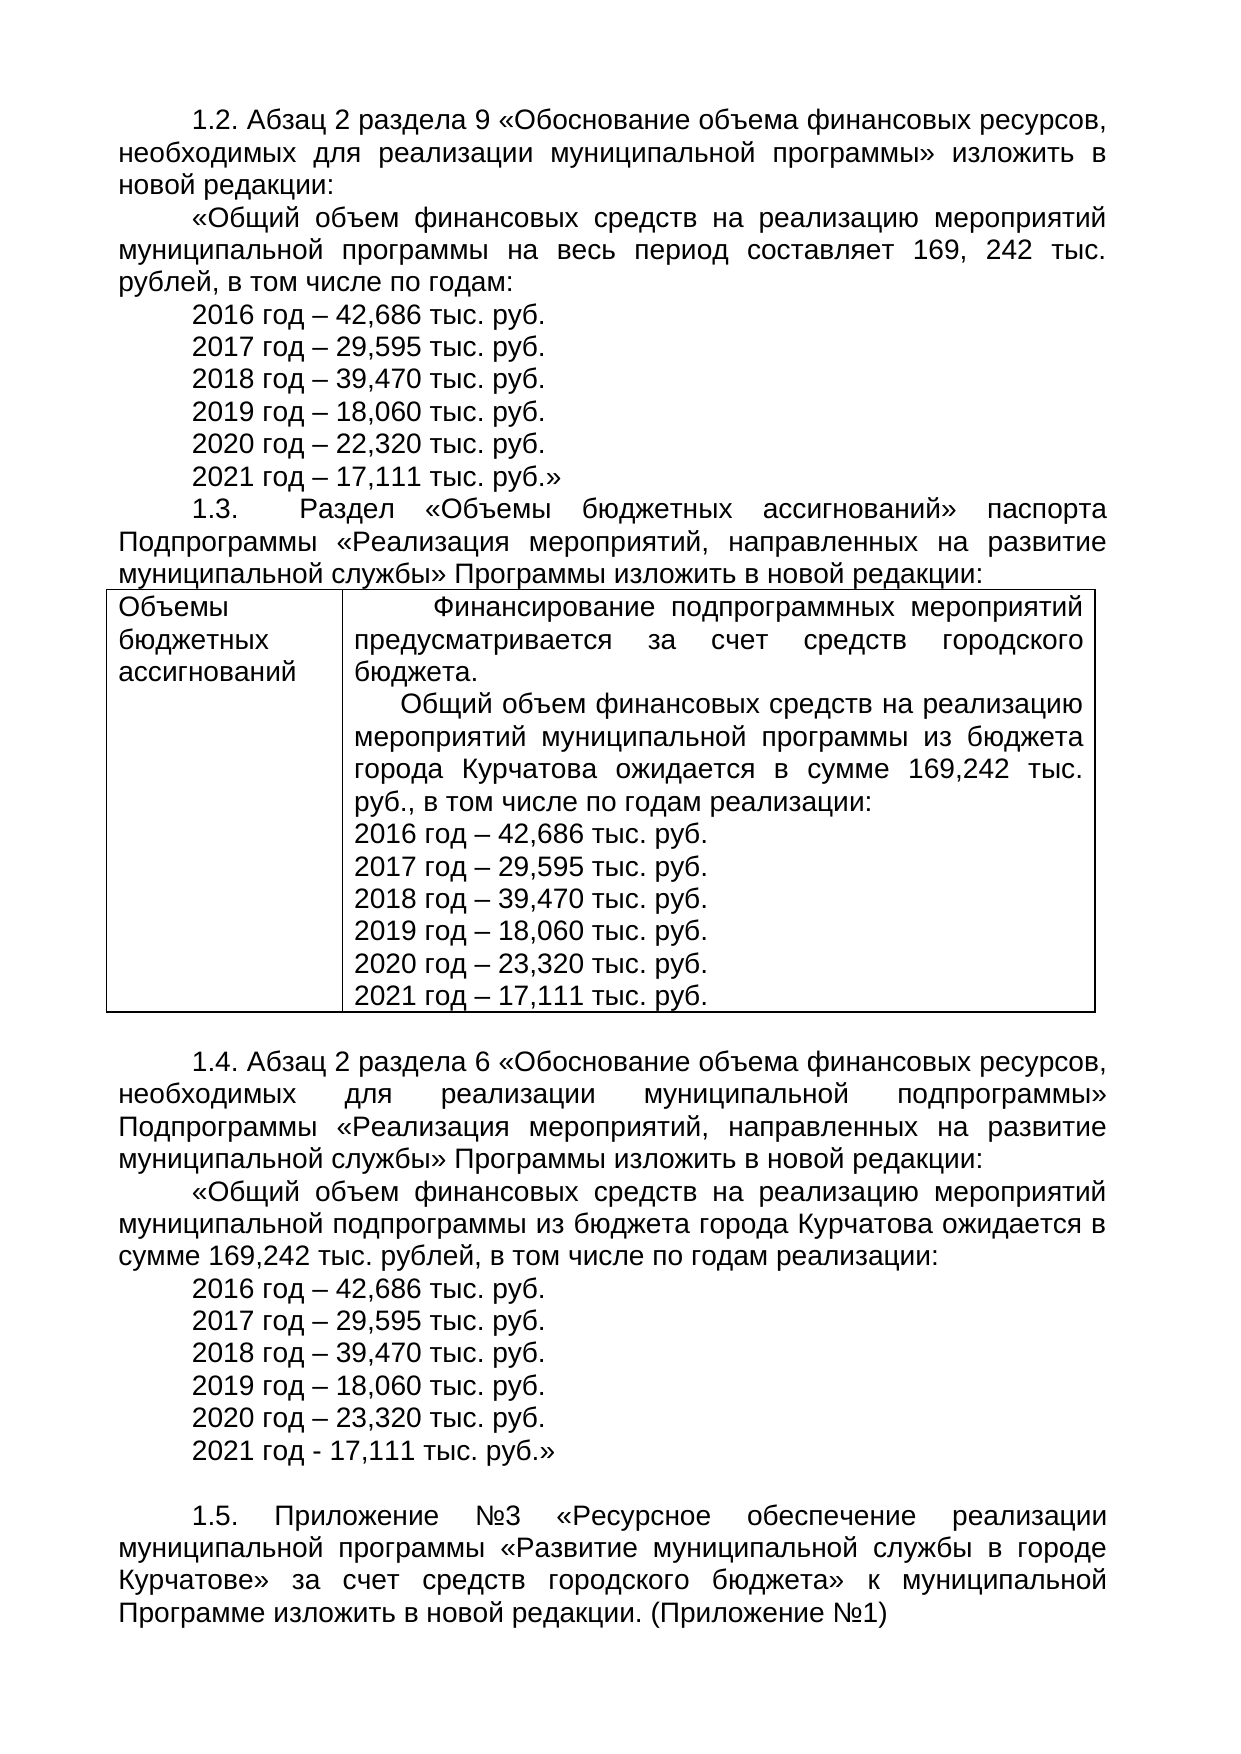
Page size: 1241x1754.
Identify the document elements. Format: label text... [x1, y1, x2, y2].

table_header Финансирование подпрограммных мероприятий предусматривается за счет средств городского бюджета. Общий объем финансовых средств на реализацию мероприятий муниципальной программы из бюджета города Курчатова ожидается в сумме 169,242 тыс. руб., в том числе по годам реализации: 2016 год – 42,686 тыс. руб. 2017 год – 29,595 тыс. руб. 2018 год – 39,470 тыс. руб. 2019 год – 18,060 тыс. руб. 2020 год – 23,320 тыс. руб. 2021 год – 17,111 тыс. руб. [343, 590, 1094, 1011]
text 2016 год – 42,686 тыс. руб. [118, 1272, 1107, 1304]
text 2017 год – 29,595 тыс. руб. [118, 330, 1107, 362]
text 2021 год – 17,111 тыс. руб.» [118, 460, 1107, 492]
table_header Объемы бюджетных ассигнований [107, 590, 342, 1011]
text 2020 год – 22,320 тыс. руб. [118, 427, 1107, 460]
text 1.4. Абзац 2 раздела 6 «Обоснование объема финансовых ресурсов, необходимых для реализации муниципальной подпрограммы» Подпрограммы «Реализация мероприятий, направленных на развитие муниципальной службы» Программы изложить в новой редакции: [118, 1045, 1107, 1174]
text 2018 год – 39,470 тыс. руб. [118, 362, 1107, 395]
text 2021 год - 17,111 тыс. руб.» [118, 1434, 1107, 1466]
text «Общий объем финансовых средств на реализацию мероприятий муниципальной программы на весь период составляет 169, 242 тыс. рублей, в том числе по годам: [118, 201, 1107, 298]
text 2019 год – 18,060 тыс. руб. [118, 395, 1107, 427]
text 2020 год – 23,320 тыс. руб. [118, 1401, 1107, 1434]
text 1.2. Абзац 2 раздела 9 «Обоснование объема финансовых ресурсов, необходимых для реализации муниципальной программы» изложить в новой редакции: [118, 103, 1107, 201]
text «Общий объем финансовых средств на реализацию мероприятий муниципальной подпрограммы из бюджета города Курчатова ожидается в сумме 169,242 тыс. рублей, в том числе по годам реализации: [118, 1174, 1107, 1272]
text 1.3. Раздел «Объемы бюджетных ассигнований» паспорта Подпрограммы «Реализация мероприятий, направленных на развитие муниципальной службы» Программы изложить в новой редакции: [118, 492, 1107, 589]
text 2018 год – 39,470 тыс. руб. [118, 1336, 1107, 1369]
text 2019 год – 18,060 тыс. руб. [118, 1369, 1107, 1401]
text 1.5. Приложение №3 «Ресурсное обеспечение реализации муниципальной программы «Развитие муниципальной службы в городе Курчатове» за счет средств городского бюджета» к муниципальной Программе изложить в новой редакции. (Приложение №1) [118, 1498, 1107, 1628]
text 2016 год – 42,686 тыс. руб. [118, 298, 1107, 330]
text 2017 год – 29,595 тыс. руб. [118, 1304, 1107, 1336]
